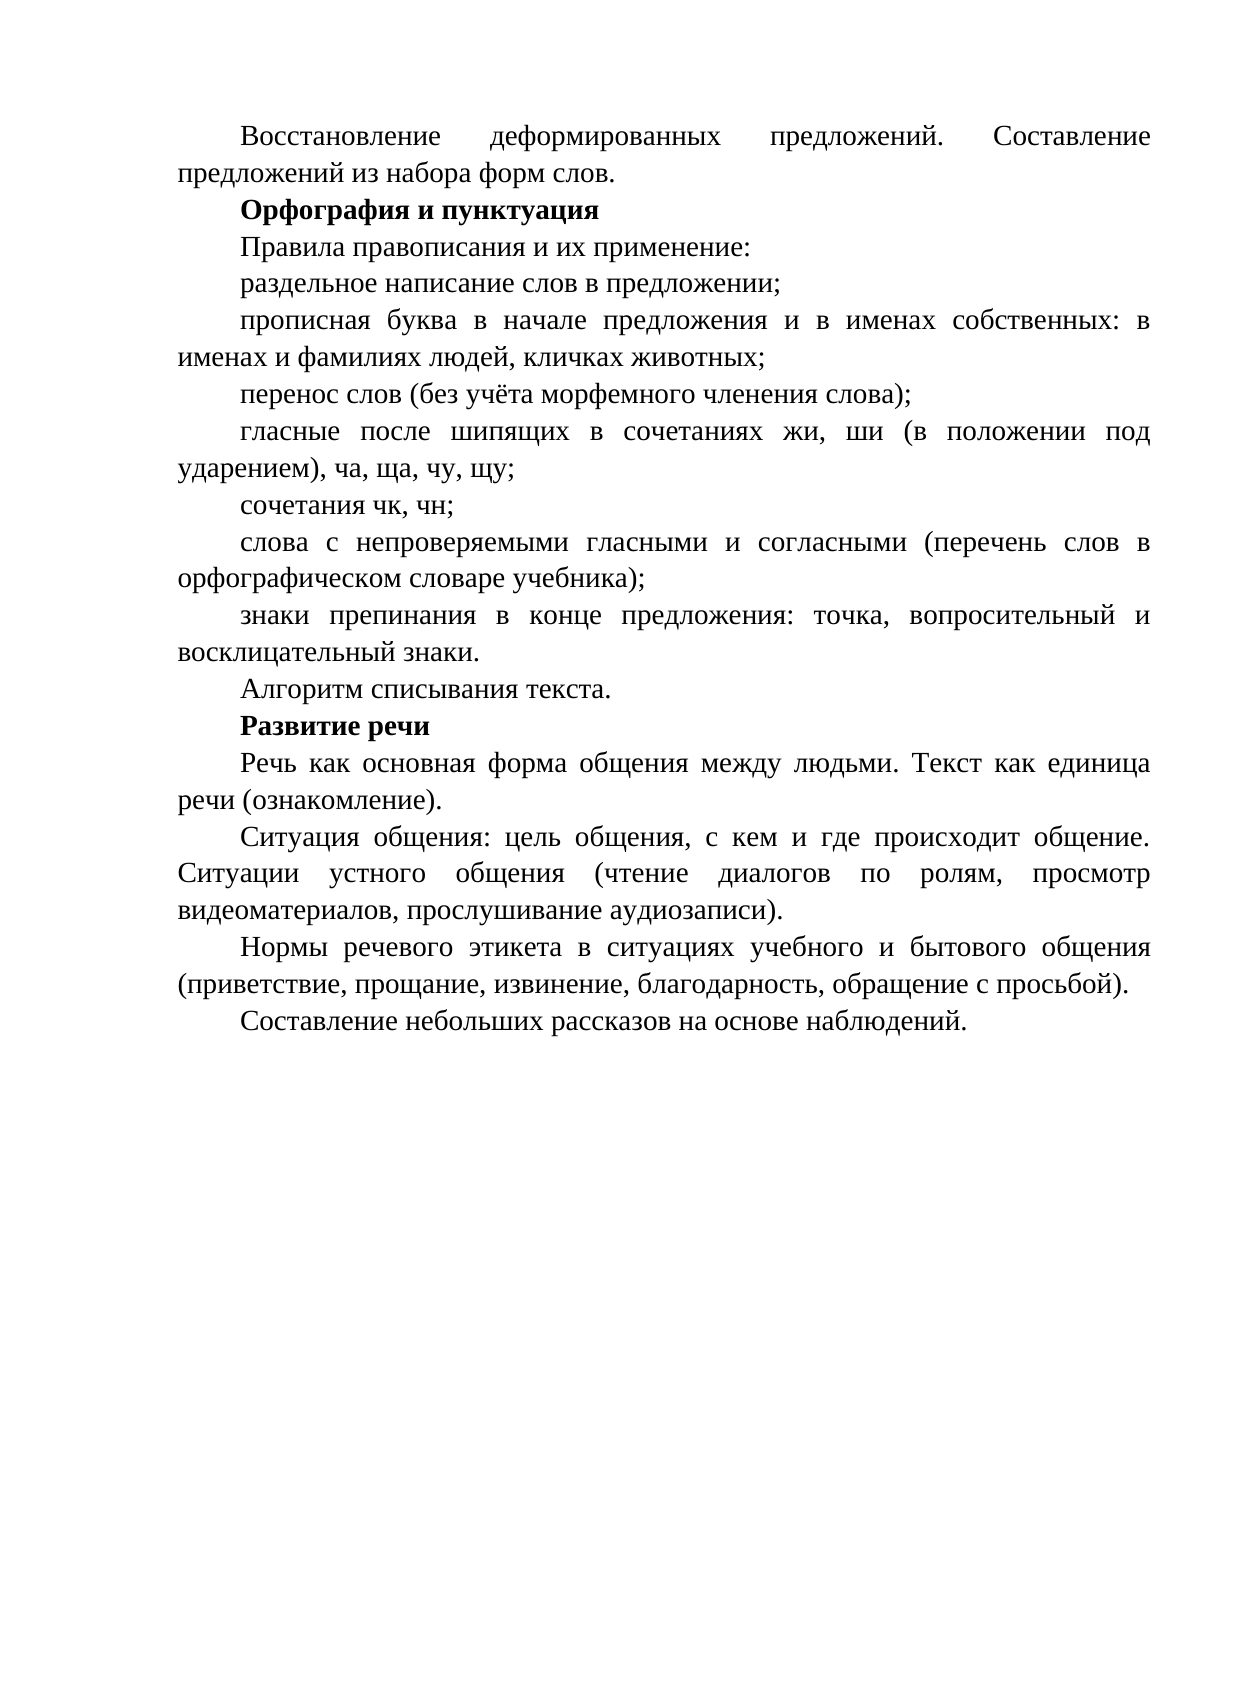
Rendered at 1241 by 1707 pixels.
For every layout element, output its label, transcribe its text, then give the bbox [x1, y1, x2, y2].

text Правила правописания и их применение: [177, 229, 1152, 262]
text гласные после шипящих в сочетаниях жи, ши (в положении под ударением), ча, ща, чу, щу; [177, 413, 1152, 483]
text Алгоритм списывания текста. [177, 671, 1152, 705]
text слова с непроверяемыми гласными и согласными (перечень слов в орфографическом словаре учебника); [177, 524, 1152, 594]
text раздельное написание слов в предложении; [177, 266, 1152, 299]
text перенос слов (без учёта морфемного членения слова); [177, 376, 1152, 410]
text Ситуация общения: цель общения, с кем и где происходит общение. Ситуации устного общения (чтение диалогов по ролям, просмотр видеоматериалов, прослушивание аудиозаписи). [177, 819, 1152, 926]
text знаки препинания в конце предложения: точка, вопросительный и восклицательный знаки. [177, 597, 1152, 668]
text Восстановление деформированных предложений. Составление предложений из набора форм слов. [177, 118, 1152, 188]
text прописная буква в начале предложения и в именах собственных: в именах и фамилиях людей, кличках животных; [177, 302, 1152, 373]
text Нормы речевого этикета в ситуациях учебного и бытового общения (приветствие, прощание, извинение, благодарность, обращение с просьбой). [177, 929, 1152, 1000]
text Составление небольших рассказов на основе наблюдений. [177, 1003, 1152, 1037]
text сочетания чк, чн; [177, 487, 1152, 520]
text Орфография и пунктуация [177, 192, 1152, 225]
text Речь как основная форма общения между людьми. Текст как единица речи (ознакомление). [177, 745, 1152, 815]
text Развитие речи [177, 708, 1152, 742]
